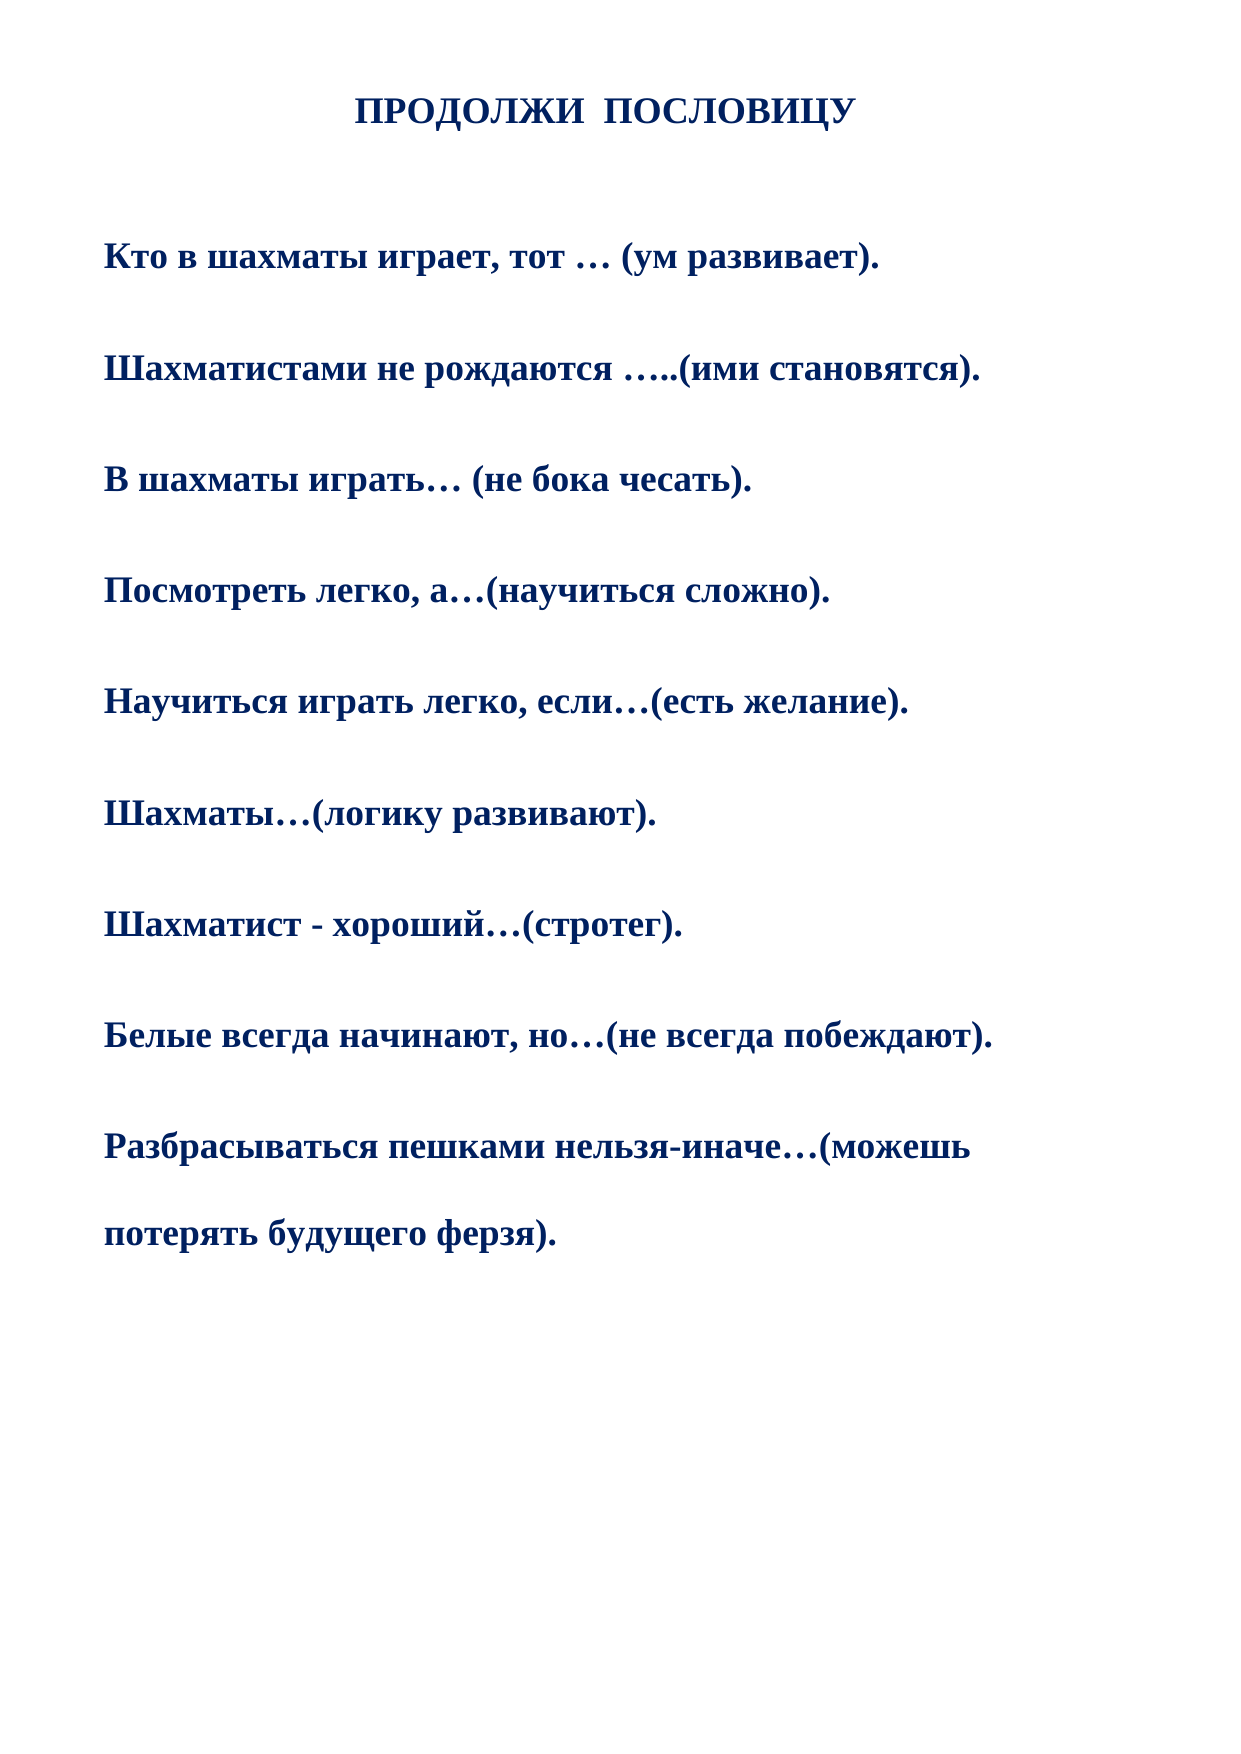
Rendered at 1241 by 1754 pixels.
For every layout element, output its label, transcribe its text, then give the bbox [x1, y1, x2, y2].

text Кто в шахматы играет, тот … (ум развивает). [103, 234, 1107, 277]
text ПРОДОЛЖИ ПОСЛОВИЦУ [103, 89, 1107, 132]
text Разбрасываться пешками нельзя-иначе…(можешь потерять будущего ферзя). [103, 1124, 1107, 1253]
text Шахматистами не рождаются …..(ими становятся). [103, 345, 1107, 388]
text Белые всегда начинают, но…(не всегда побеждают). [103, 1012, 1107, 1056]
text Шахматист - хороший…(стротег). [103, 901, 1107, 944]
text Посмотреть легко, а…(научиться сложно). [103, 567, 1107, 611]
text В шахматы играть… (не бока чесать). [103, 456, 1107, 499]
text Шахматы…(логику развивают). [103, 790, 1107, 833]
text Научиться играть легко, если…(есть желание). [103, 679, 1107, 722]
